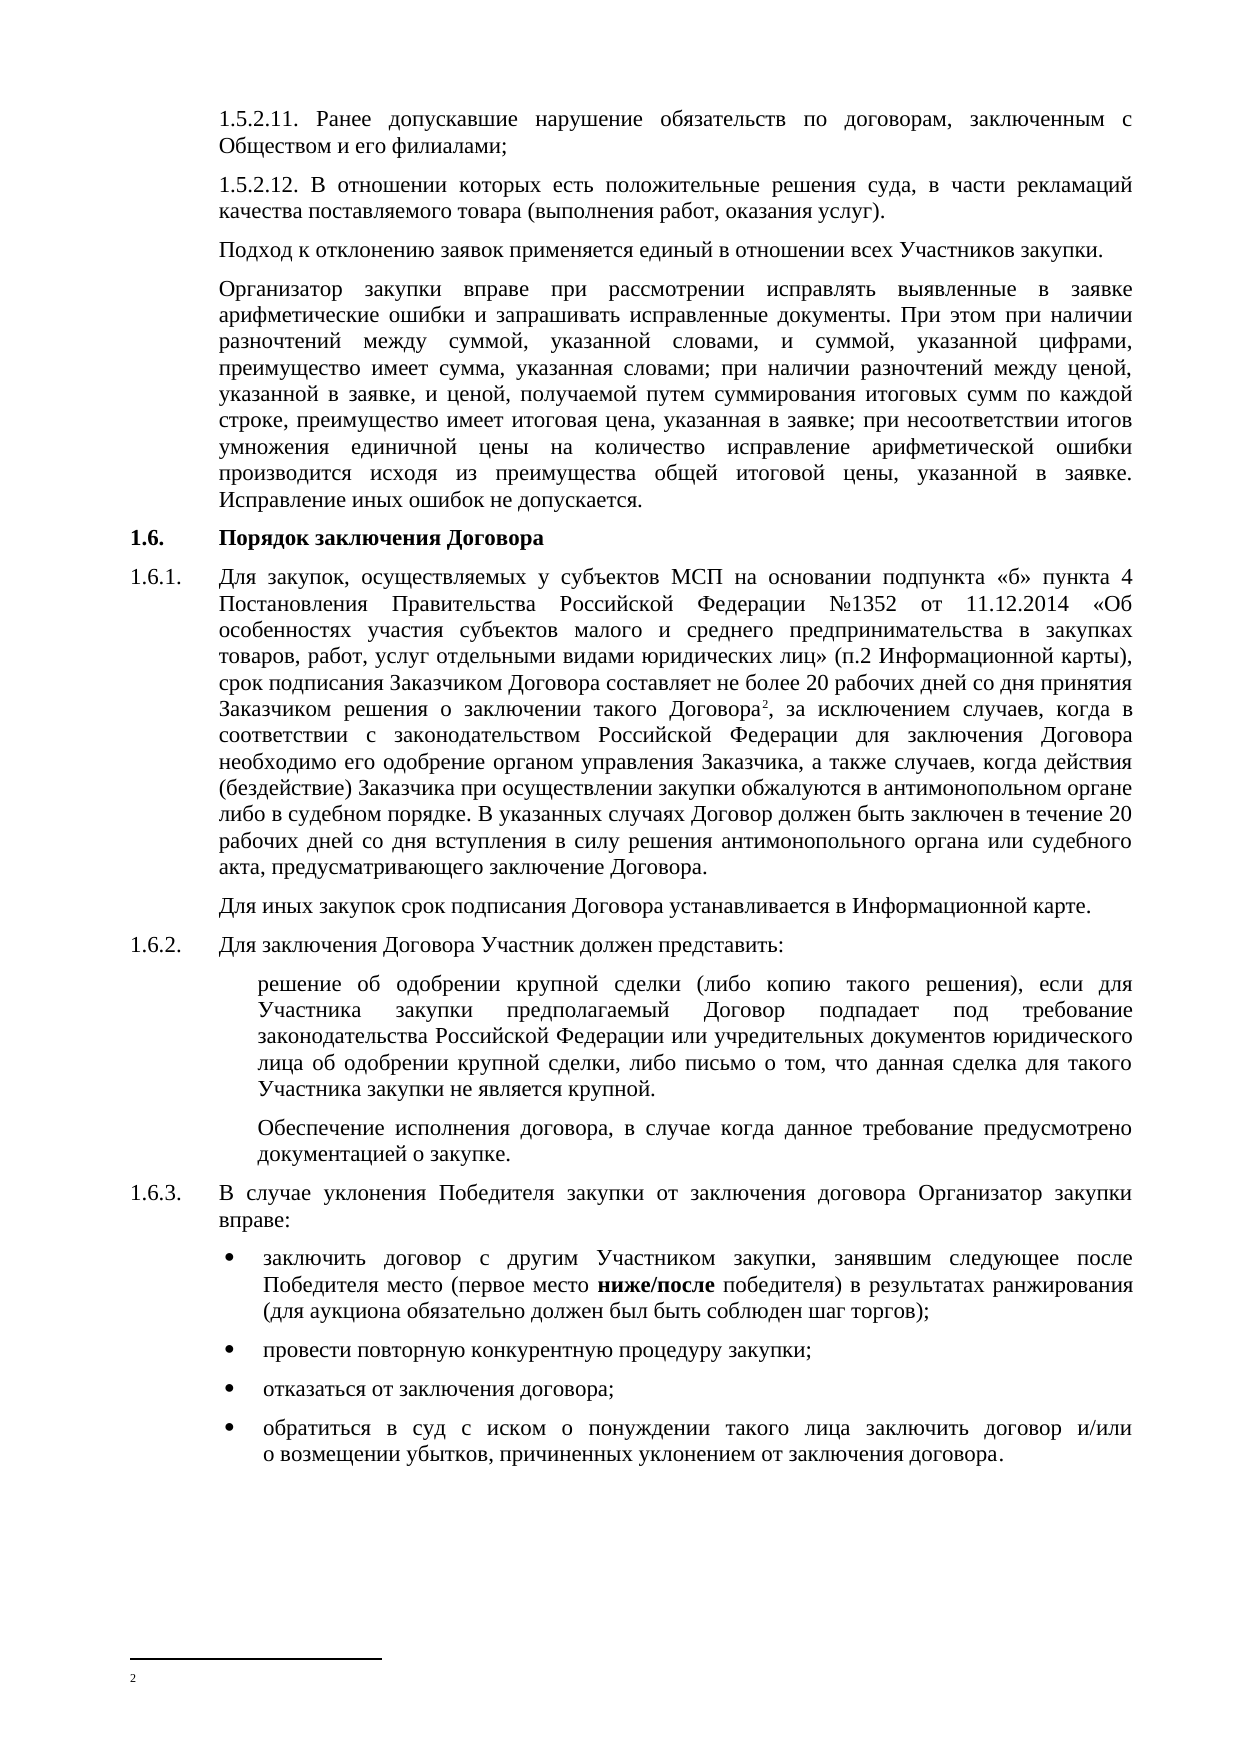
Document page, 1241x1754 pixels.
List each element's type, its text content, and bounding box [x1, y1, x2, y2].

text Для закупок, осуществляемых у субъектов МСП на основании подпункта «б» пункта 4 Постановления Правительства Российской Федерации №1352 от 11.12.2014 «Об особенностях участия субъектов малого и среднего предпринимательства в закупках товаров, работ, услуг отдельными видами юридических лиц» (п.2 Информационной карты), срок подписания Заказчиком Договора составляет не более 20 рабочих дней со дня принятия Заказчиком решения о заключении такого Договора, за исключением случаев, когда в соответствии с законодательством Российской Федерации для заключения Договора необходимо его одобрение органом управления Заказчика, а также случаев, когда действия (бездействие) Заказчика при осуществлении закупки обжалуются в антимонопольном органе либо в судебном порядке. В указанных случаях Договор должен быть заключен в течение 20 рабочих дней со дня вступления в силу решения антимонопольного органа или судебного акта, предусматривающего заключение Договора. [130, 563, 1134, 879]
text Организатор закупки вправе при рассмотрении исправлять выявленные в заявке арифметические ошибки и запрашивать исправленные документы. При этом при наличии разночтений между суммой, указанной словами, и суммой, указанной цифрами, преимущество имеет сумма, указанная словами; при наличии разночтений между ценой, указанной в заявке, и ценой, получаемой путем суммирования итоговых сумм по каждой строке, преимущество имеет итоговая цена, указанная в заявке; при несоответствии итогов умножения единичной цены на количество исправление арифметической ошибки производится исходя из преимущества общей итоговой цены, указанной в заявке. Исправление иных ошибок не допускается. [218, 275, 1134, 512]
list отказаться от заключения договора; [225, 1375, 1134, 1401]
text Для иных закупок срок подписания Договора устанавливается в Информационной карте. [218, 892, 1134, 918]
list Обеспечение исполнения договора, в случае когда данное требование предусмотрено документацией о закупке. [257, 1114, 1134, 1167]
text В случае уклонения Победителя закупки от заключения договора Организатор закупки вправе: [130, 1179, 1134, 1232]
list Подход к отклонению заявок применяется единый в отношении всех Участников закупки. [218, 236, 1134, 262]
list решение об одобрении крупной сделки (либо копию такого решения), если для Участника закупки предполагаемый Договор подпадает под требование законодательства Российской Федерации или учредительных документов юридического лица об одобрении крупной сделки, либо письмо о том, что данная сделка для такого Участника закупки не является крупной. [257, 970, 1134, 1102]
text Для заключения Договора Участник должен представить: [130, 931, 1134, 957]
list 1.5.2.12. В отношении которых есть положительные решения суда, в части рекламаций качества поставляемого товара (выполнения работ, оказания услуг). [218, 171, 1134, 223]
list 1.5.2.11. Ранее допускавшие нарушение обязательств по договорам, заключенным с Обществом и его филиалами; [218, 106, 1134, 158]
list заключить договор с другим Участником закупки, занявшим следующее после Победителя место (первое место ниже/после победителя) в результатах ранжирования (для аукциона обязательно должен был быть соблюден шаг торгов); [225, 1244, 1134, 1323]
list провести повторную конкурентную процедуру закупки; [225, 1336, 1134, 1362]
text Порядок заключения Договора [130, 524, 1134, 551]
list обратиться в суд с иском о понуждении такого лица заключить договор и/или о возмещении убытков, причиненных уклонением от заключения договора. [225, 1414, 1134, 1466]
